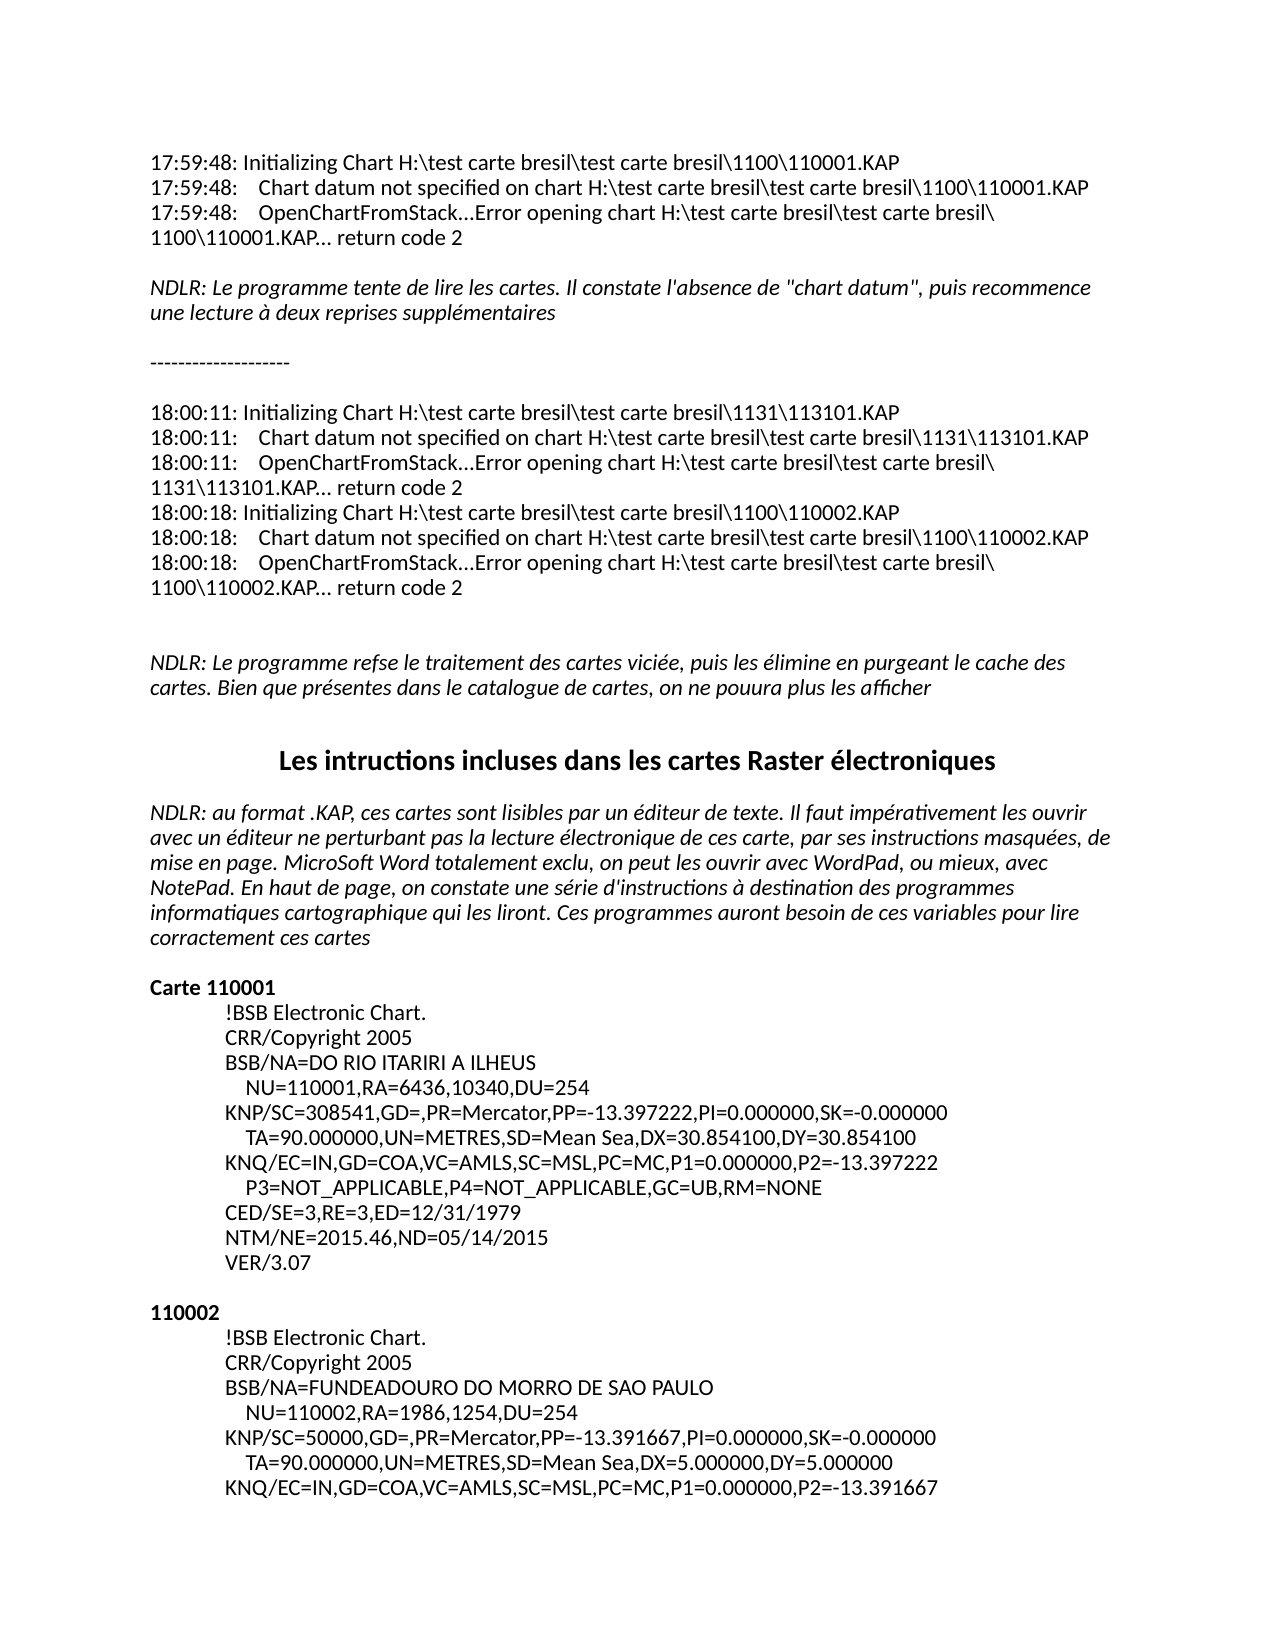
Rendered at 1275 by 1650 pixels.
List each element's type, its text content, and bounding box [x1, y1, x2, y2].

text NTM/NE=2015.46,ND=05/14/2015 [225, 1225, 1125, 1250]
text NDLR: Le programme refse le traitement des cartes viciée, puis les élimine en purgeant le cache des cartes. Bien que présentes dans le catalogue de cartes, on ne pouura plus les afficher [150, 650, 1125, 700]
text -------------------- [150, 350, 1125, 375]
text 18:00:11: Initializing Chart H:\test carte bresil\test carte bresil\1131\113101.KAP [150, 400, 1125, 425]
text TA=90.000000,UN=METRES,SD=Mean Sea,DX=30.854100,DY=30.854100 [225, 1125, 1125, 1150]
text 18:00:18: Chart datum not specified on chart H:\test carte bresil\test carte bresil\1100\110002.KAP [150, 525, 1125, 550]
text 17:59:48: Initializing Chart H:\test carte bresil\test carte bresil\1100\110001.KAP [150, 150, 1125, 175]
text BSB/NA=FUNDEADOURO DO MORRO DE SAO PAULO [225, 1375, 1125, 1400]
text 18:00:18: OpenChartFromStack...Error opening chart H:\test carte bresil\test carte bresil\1100\110002.KAP... return code 2 [150, 550, 1125, 600]
text CRR/Copyright 2005 [225, 1350, 1125, 1375]
text KNQ/EC=IN,GD=COA,VC=AMLS,SC=MSL,PC=MC,P1=0.000000,P2=-13.397222 [225, 1150, 1125, 1175]
text VER/3.07 [225, 1250, 1125, 1275]
text NU=110002,RA=1986,1254,DU=254 [225, 1400, 1125, 1425]
text CED/SE=3,RE=3,ED=12/31/1979 [225, 1200, 1125, 1225]
text KNP/SC=50000,GD=,PR=Mercator,PP=-13.391667,PI=0.000000,SK=-0.000000 [225, 1425, 1125, 1450]
text 18:00:18: Initializing Chart H:\test carte bresil\test carte bresil\1100\110002.KAP [150, 500, 1125, 525]
text TA=90.000000,UN=METRES,SD=Mean Sea,DX=5.000000,DY=5.000000 [225, 1450, 1125, 1475]
text Carte 110001 [150, 975, 1125, 1000]
text KNP/SC=308541,GD=,PR=Mercator,PP=-13.397222,PI=0.000000,SK=-0.000000 [225, 1100, 1125, 1125]
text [150, 175, 1125, 200]
text !BSB Electronic Chart. [225, 1000, 1125, 1025]
text NDLR: Le programme tente de lire les cartes. Il constate l'absence de "chart datum", puis recommence une lecture à deux reprises supplémentaires [150, 275, 1125, 325]
text NU=110001,RA=6436,10340,DU=254 [225, 1075, 1125, 1100]
text P3=NOT_APPLICABLE,P4=NOT_APPLICABLE,GC=UB,RM=NONE [225, 1175, 1125, 1200]
text CRR/Copyright 2005 [225, 1025, 1125, 1050]
text 18:00:11: Chart datum not specified on chart H:\test carte bresil\test carte bresil\1131\113101.KAP [150, 425, 1125, 450]
text 18:00:11: OpenChartFromStack...Error opening chart H:\test carte bresil\test carte bresil\1131\113101.KAP... return code 2 [150, 450, 1125, 500]
text !BSB Electronic Chart. [225, 1325, 1125, 1350]
text 110002 [150, 1300, 1125, 1325]
text Les intructions incluses dans les cartes Raster électroniques [150, 750, 1125, 775]
text KNQ/EC=IN,GD=COA,VC=AMLS,SC=MSL,PC=MC,P1=0.000000,P2=-13.391667 [225, 1475, 1125, 1500]
text 17:59:48: OpenChartFromStack...Error opening chart H:\test carte bresil\test carte bresil\1100\110001.KAP... return code 2 [150, 200, 1125, 250]
text BSB/NA=DO RIO ITARIRI A ILHEUS [225, 1050, 1125, 1075]
text NDLR: au format .KAP, ces cartes sont lisibles par un éditeur de texte. Il faut impérativement les ouvrir avec un éditeur ne perturbant pas la lecture électronique de ces carte, par ses instructions masquées, de mise en page. MicroSoft Word totalement exclu, on peut les ouvrir avec WordPad, ou mieux, avec NotePad. En haut de page, on constate une série d'instructions à destination des programmes informatiques cartographique qui les liront. Ces programmes auront besoin de ces variables pour lire corractement ces cartes [150, 800, 1125, 950]
